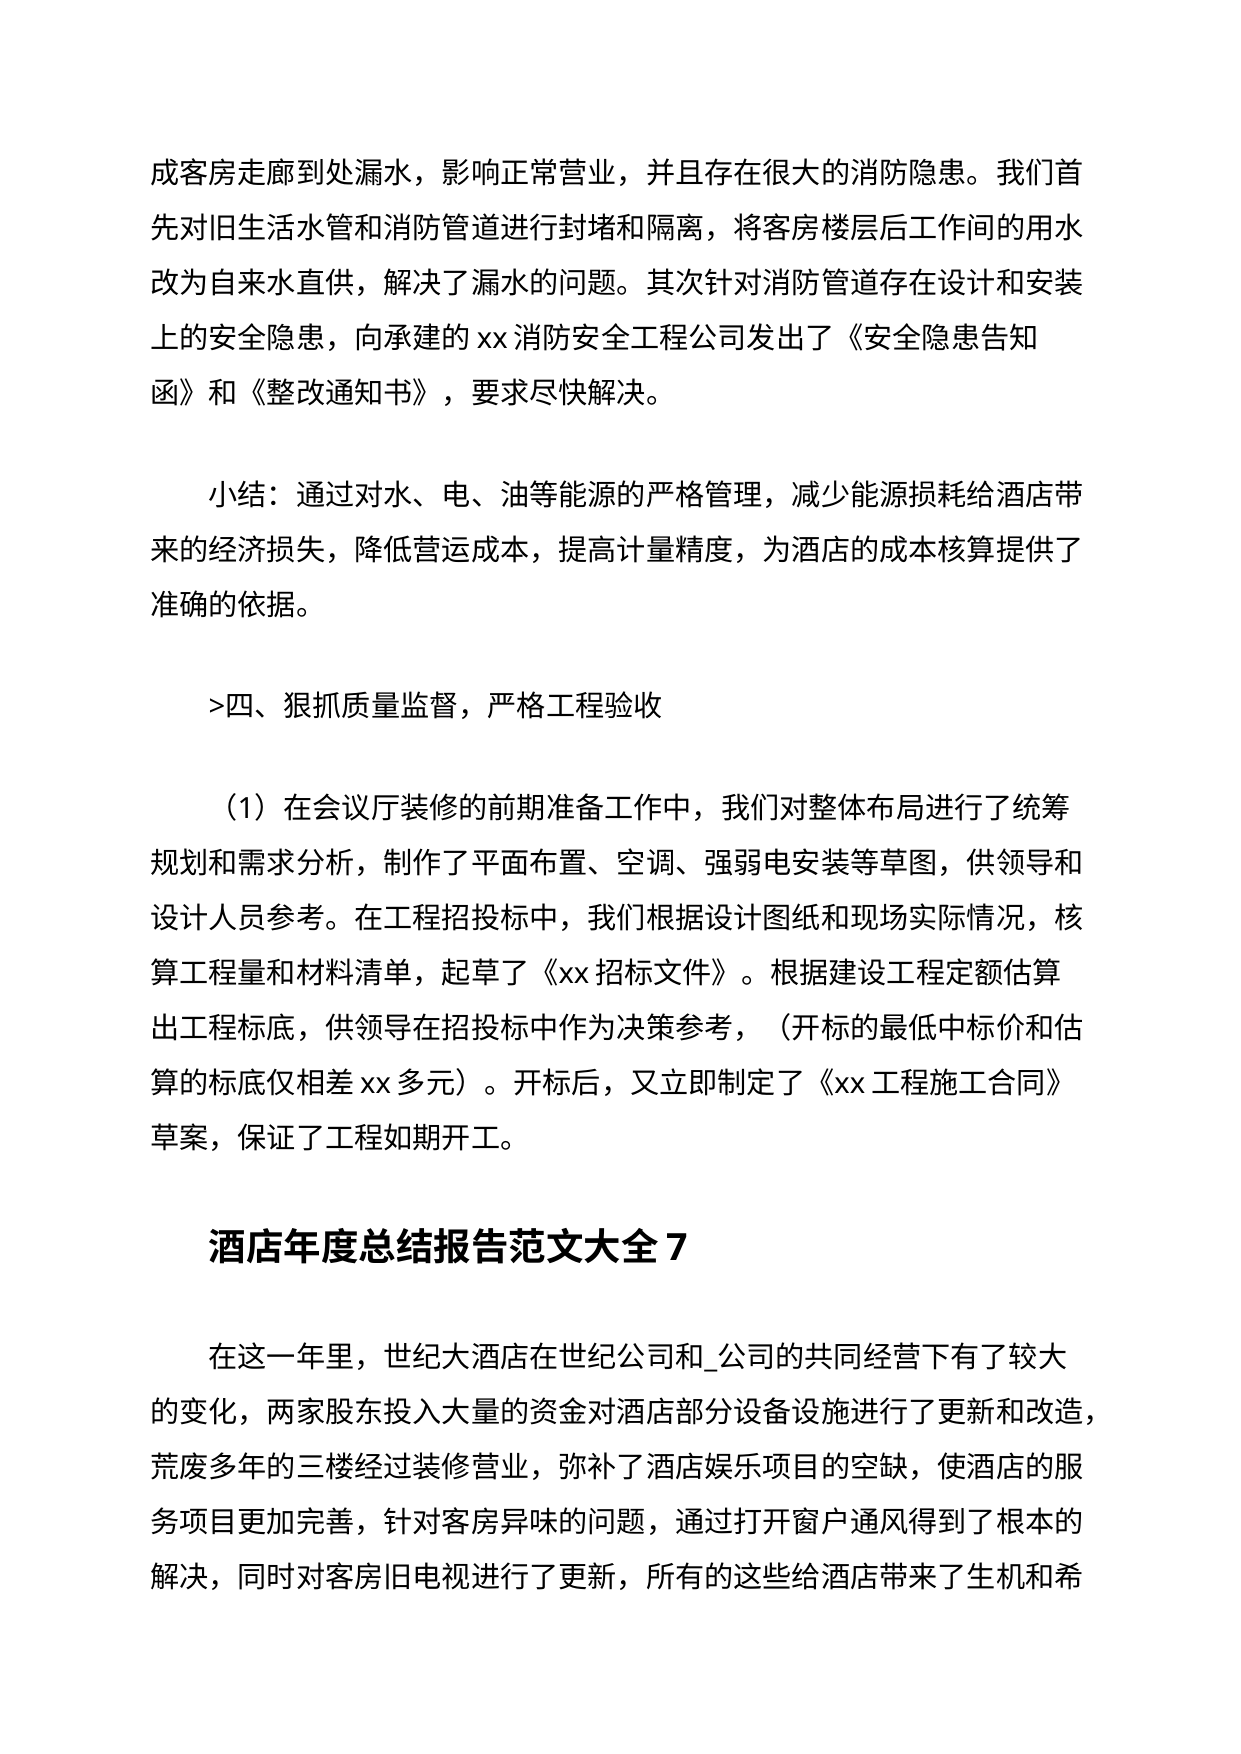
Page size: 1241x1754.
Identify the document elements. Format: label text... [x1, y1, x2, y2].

text 酒店年度总结报告范文大全7 [150, 1216, 1090, 1271]
text 小结：通过对水、电、油等能源的严格管理，减少能源损耗给酒店带来的经济损失，降低营运成本，提高计量精度，为酒店的成本核算提供了准确的依据。 [150, 471, 1090, 623]
text （1）在会议厅装修的前期准备工作中，我们对整体布局进行了统筹规划和需求分析，制作了平面布置、空调、强弱电安装等草图，供领导和设计人员参考。在工程招投标中，我们根据设计图纸和现场实际情况，核算工程量和材料清单，起草了《xx招标文件》。根据建设工程定额估算出工程标底，供领导在招投标中作为决策参考，（开标的最低中标价和估算的标底仅相差xx多元）。开标后，又立即制定了《xx工程施工合同》草案，保证了工程如期开工。 [150, 785, 1090, 1157]
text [150, 150, 1090, 412]
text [150, 1334, 1090, 1596]
text >四、狠抓质量监督，严格工程验收 [150, 683, 1090, 725]
